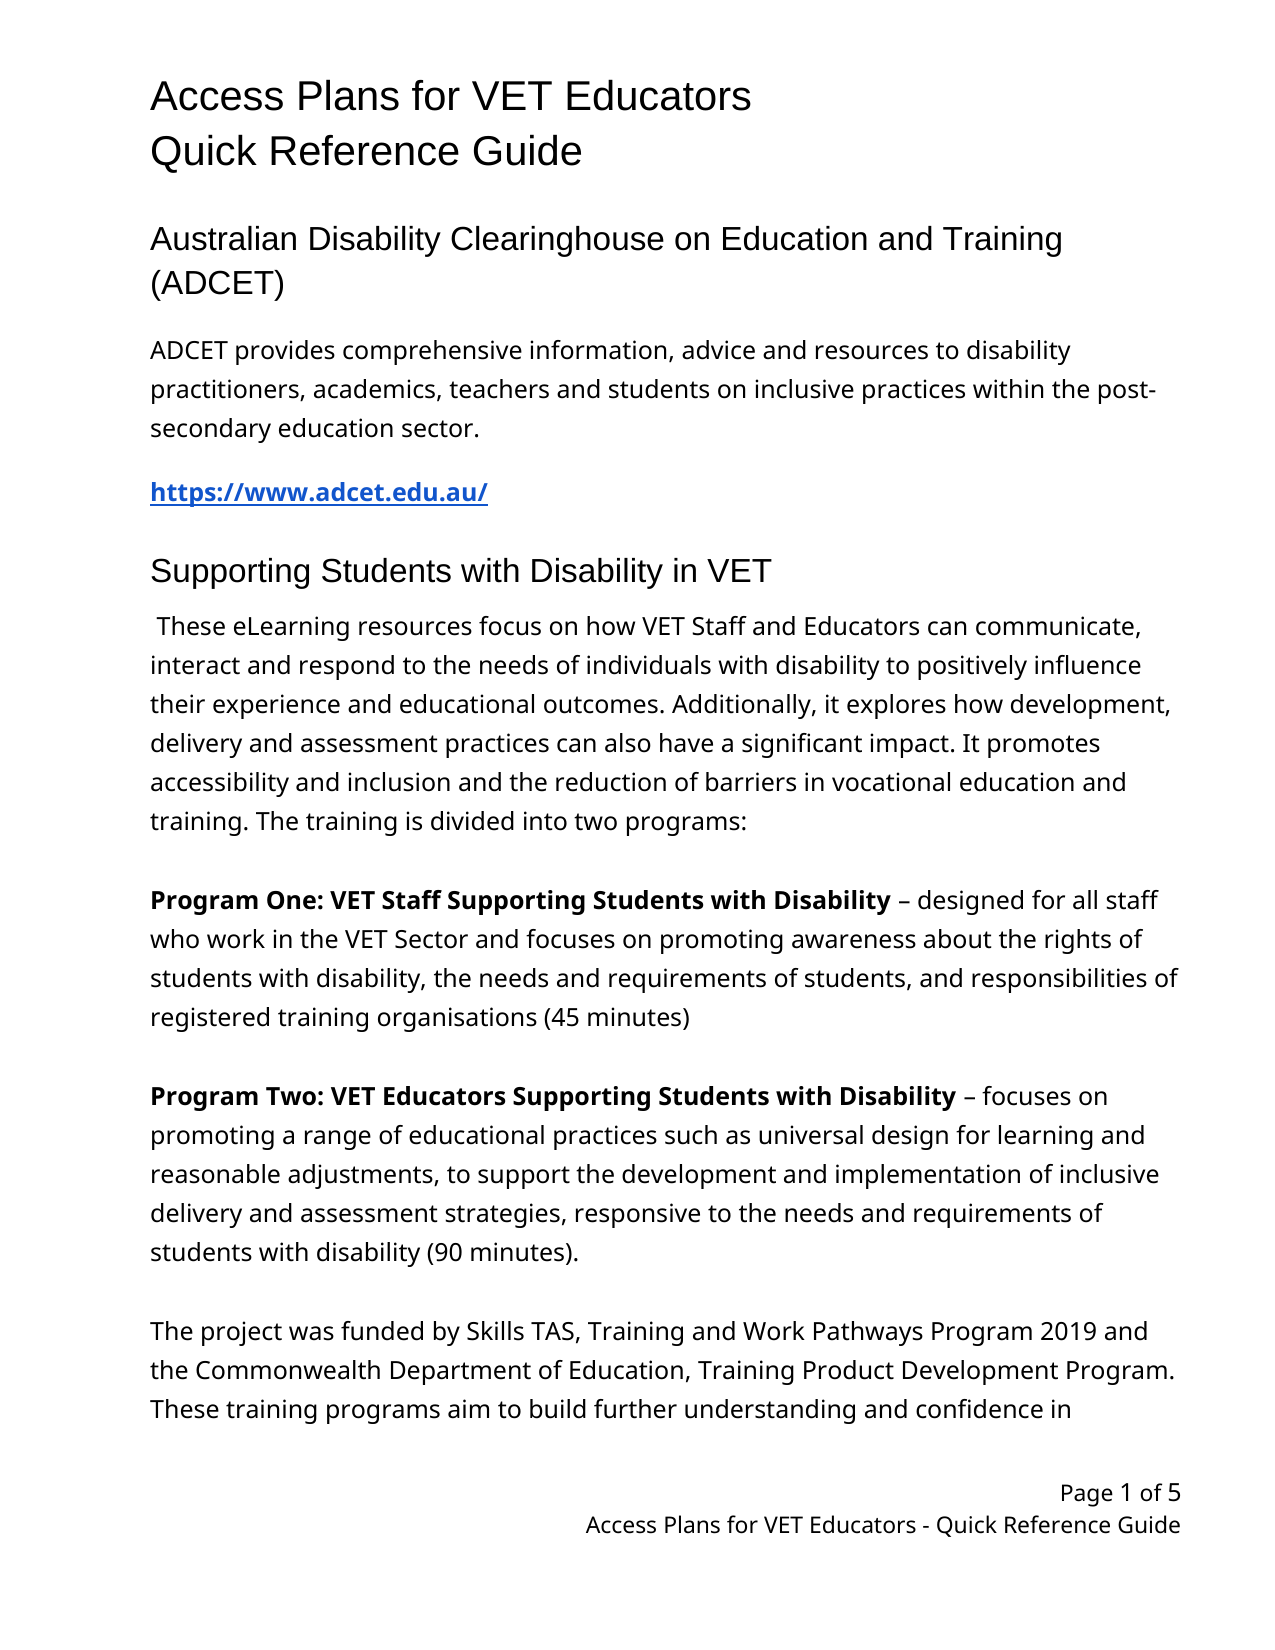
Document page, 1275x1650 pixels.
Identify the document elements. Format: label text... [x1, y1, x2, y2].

subtitle Supporting Students with Disability in VET [150, 551, 1181, 590]
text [150, 1313, 1181, 1426]
subtitle Access Plans for VET Educators Quick Reference Guide [150, 71, 1181, 174]
text Program Two: VET Educators Supporting Students with Disability – focuses on promoting a range of educational practices such as universal design for learning and reasonable adjustments, to support the development and implementation of inclusive delivery and assessment strategies, responsive to the needs and requirements of students with disability (90 minutes). [150, 1078, 1181, 1269]
subtitle Australian Disability Clearinghouse on Education and Training (ADCET) [150, 219, 1181, 302]
text These eLearning resources focus on how VET Staff and Educators can communicate, interact and respond to the needs of individuals with disability to positively influence their experience and educational outcomes. Additionally, it explores how development, delivery and assessment practices can also have a significant impact. It promotes accessibility and inclusion and the reduction of barriers in vocational education and training. The training is divided into two programs: [150, 608, 1181, 838]
text Program One: VET Staff Supporting Students with Disability – designed for all staff who work in the VET Sector and focuses on promoting awareness about the rights of students with disability, the needs and requirements of students, and responsibilities of registered training organisations (45 minutes) [150, 882, 1181, 1034]
text ADCET provides comprehensive information, advice and resources to disability practitioners, academics, teachers and students on inclusive practices within the post-secondary education sector. [150, 332, 1181, 445]
text https://www.adcet.edu.au/ [150, 475, 1181, 509]
